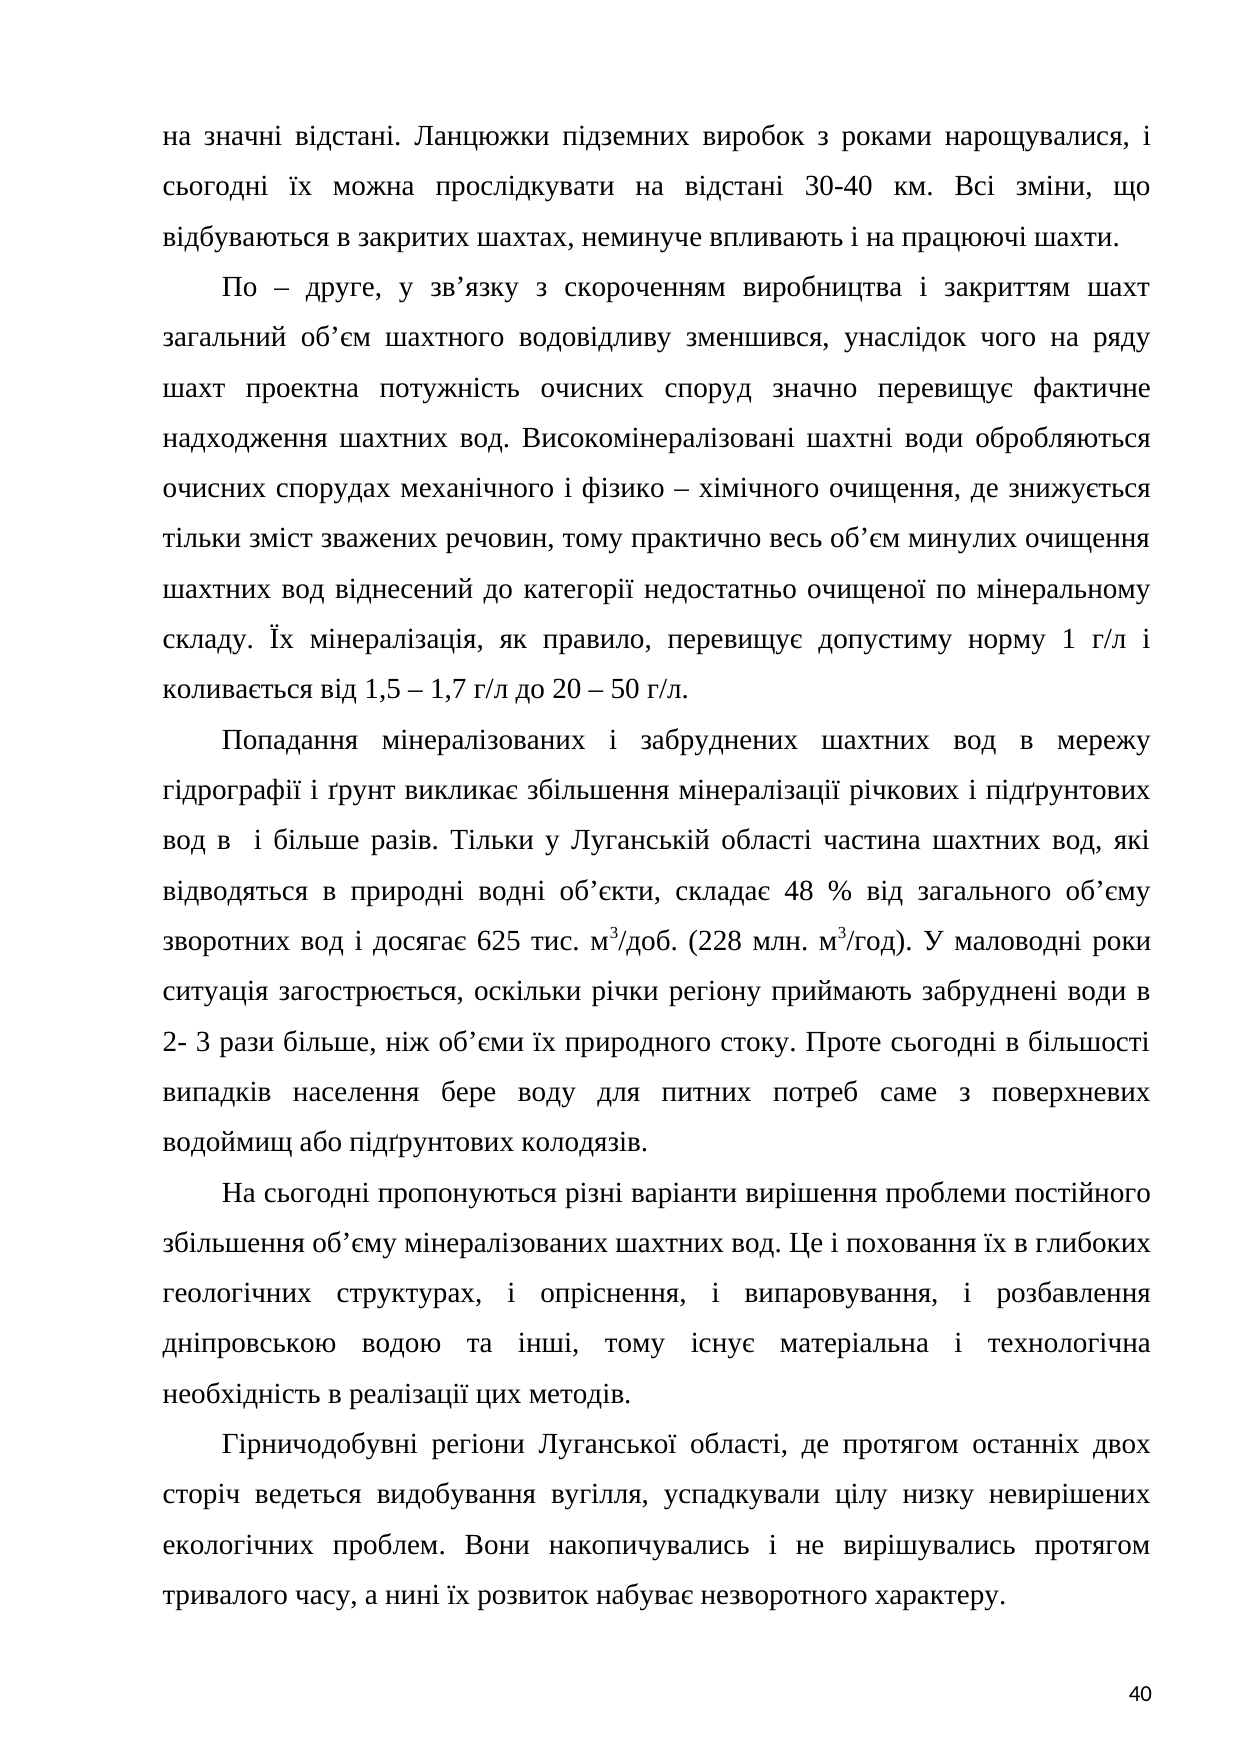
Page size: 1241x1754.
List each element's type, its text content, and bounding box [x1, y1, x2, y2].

list На сьогодні пропонуються різні варіанти вирішення проблеми постійного збільшення об’єму мінералізованих шахтних вод. Це і поховання їх в глибоких геологічних структурах, і опріснення, і випаровування, і розбавлення дніпровською водою та інші, тому існує матеріальна і технологічна необхідність в реалізації цих методів. [162, 1175, 1152, 1409]
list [162, 118, 1152, 252]
list По – друге, у зв’язку з скороченням виробництва і закриттям шахт загальний об’єм шахтного водовідливу зменшився, унаслідок чого на ряду шахт проектна потужність очисних споруд значно перевищує фактичне надходження шахтних вод. Високомінералізовані шахтні води обробляються очисних спорудах механічного і фізико – хімічного очищення, де знижується тільки зміст зважених речовин, тому практично весь об’єм минулих очищення шахтних вод віднесений до категорії недостатньо очищеної по мінеральному складу. Їх мінералізація, як правило, перевищує допустиму норму 1 г/л і коливається від 1,5 – 1,7 г/л до 20 – 50 г/л. [162, 269, 1152, 705]
list Гірничодобувні регіони Луганської області, де протягом останніх двох сторіч ведеться видобування вугілля, успадкували цілу низку невирішених екологічних проблем. Вони накопичувались і не вирішувались протягом тривалого часу, а нині їх розвиток набуває незворотного характеру. [162, 1426, 1152, 1611]
text Попадання мінералізованих і забруднених шахтних вод в мережу гідрографії і ґрунт викликає збільшення мінералізації річкових і підґрунтових вод в і більше разів. Тільки у Луганській області частина шахтних вод, які відводяться в природні водні об’єкти, складає 48 % від загального об’єму зворотних вод і досягає 625 тис. м3/доб. (228 млн. м3/год). У маловодні роки ситуація загострюється, оскільки річки регіону приймають забруднені води в 2- 3 рази більше, ніж об’єми їх природного стоку. Проте сьогодні в більшості випадків населення бере воду для питних потреб саме з поверхневих водоймищ або підґрунтових колодязів. [162, 722, 1152, 1158]
